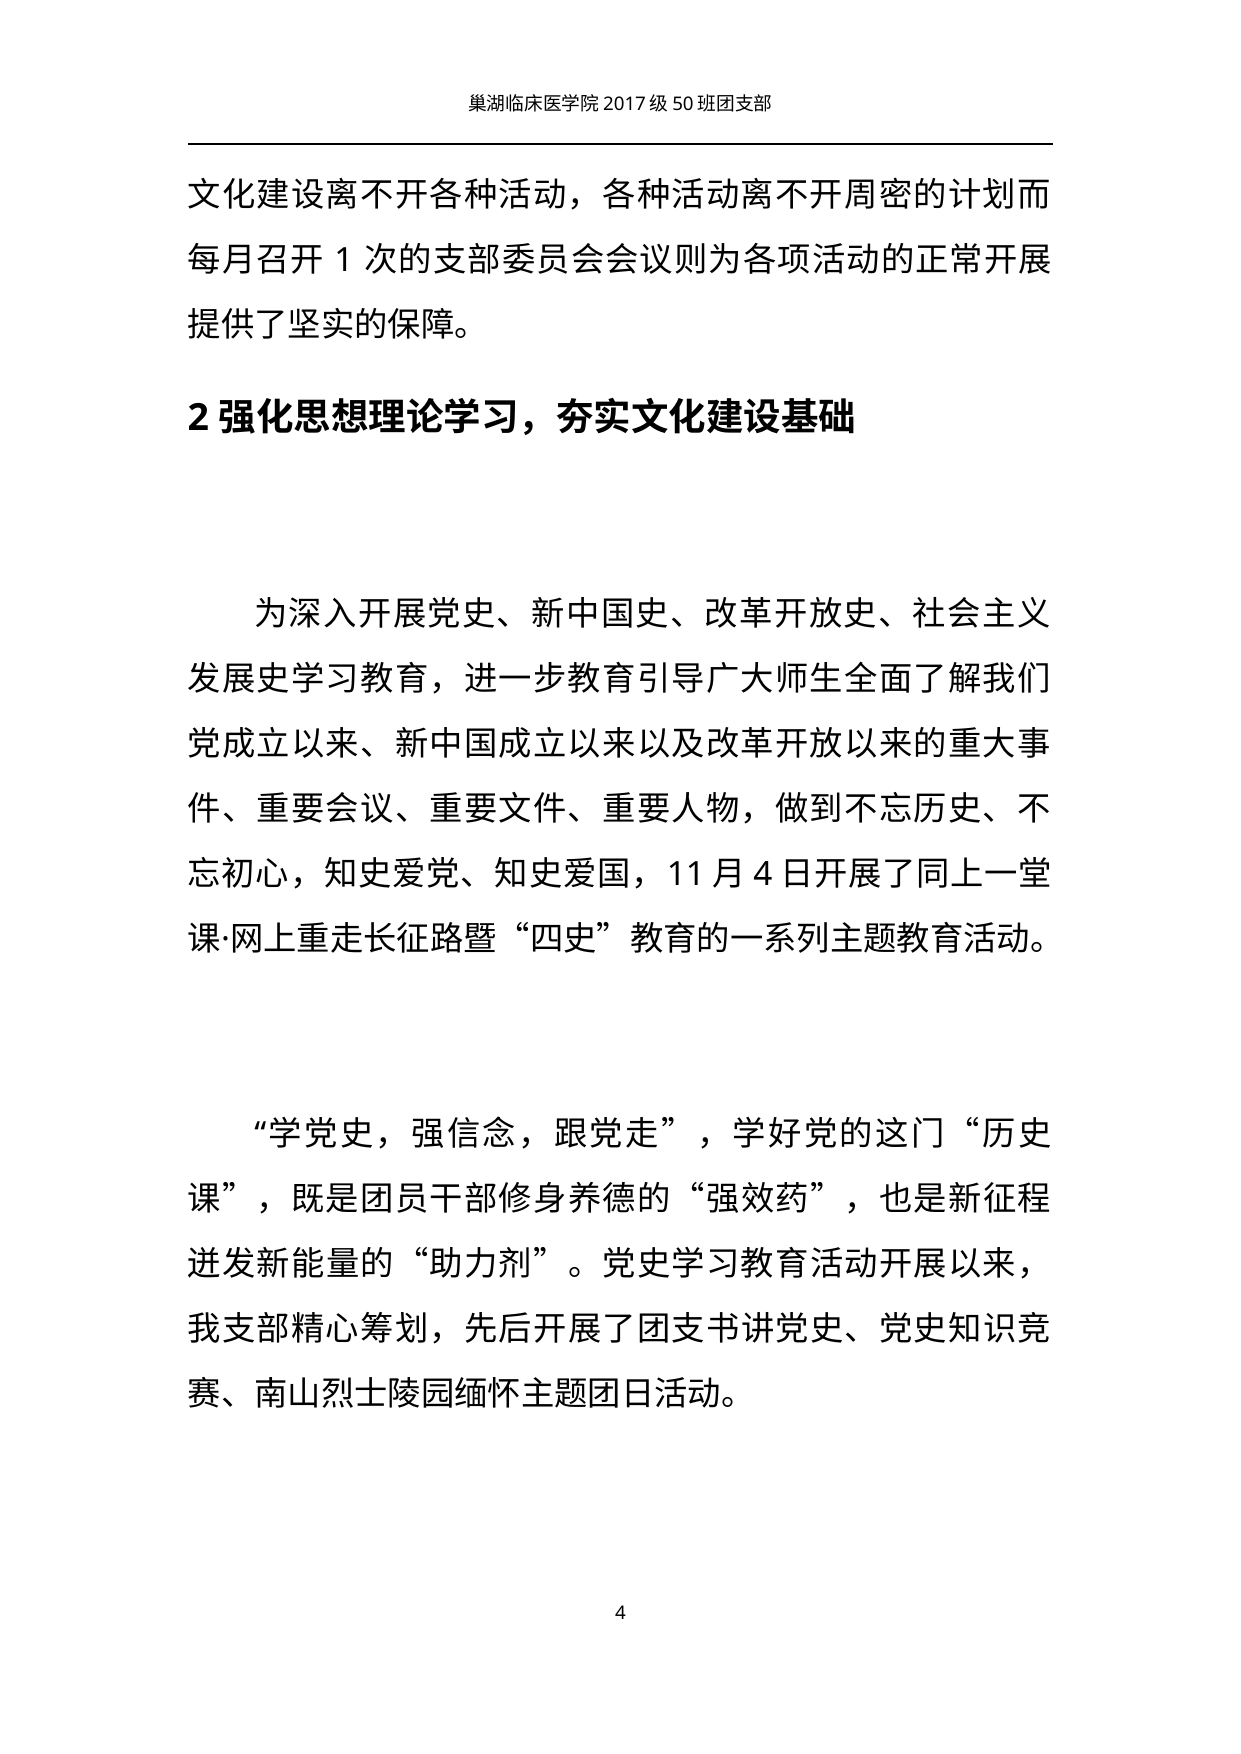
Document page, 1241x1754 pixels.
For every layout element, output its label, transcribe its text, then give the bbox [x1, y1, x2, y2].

subtitle 2 强化思想理论学习，夯实文化建设基础 [187, 382, 1053, 447]
text “学党史，强信念，跟党走”，学好党的这门“历史课”，既是团员干部修身养德的“强效药”，也是新征程迸发新能量的“助力剂”。党史学习教育活动开展以来，我支部精心筹划，先后开展了团支书讲党史、党史知识竞赛、南山烈士陵园缅怀主题团日活动。 [187, 1099, 1053, 1424]
text 为深入开展党史、新中国史、改革开放史、社会主义发展史学习教育，进一步教育引导广大师生全面了解我们党成立以来、新中国成立以来以及改革开放以来的重大事件、重要会议、重要文件、重要人物，做到不忘历史、不忘初心，知史爱党、知史爱国，11月4日开展了同上一堂课·网上重走长征路暨“四史”教育的一系列主题教育活动。 [187, 579, 1053, 969]
text 文化建设离不开各种活动，各种活动离不开周密的计划而每月召开 1 次的支部委员会会议则为各项活动的正常开展提供了坚实的保障。 [187, 160, 1053, 355]
